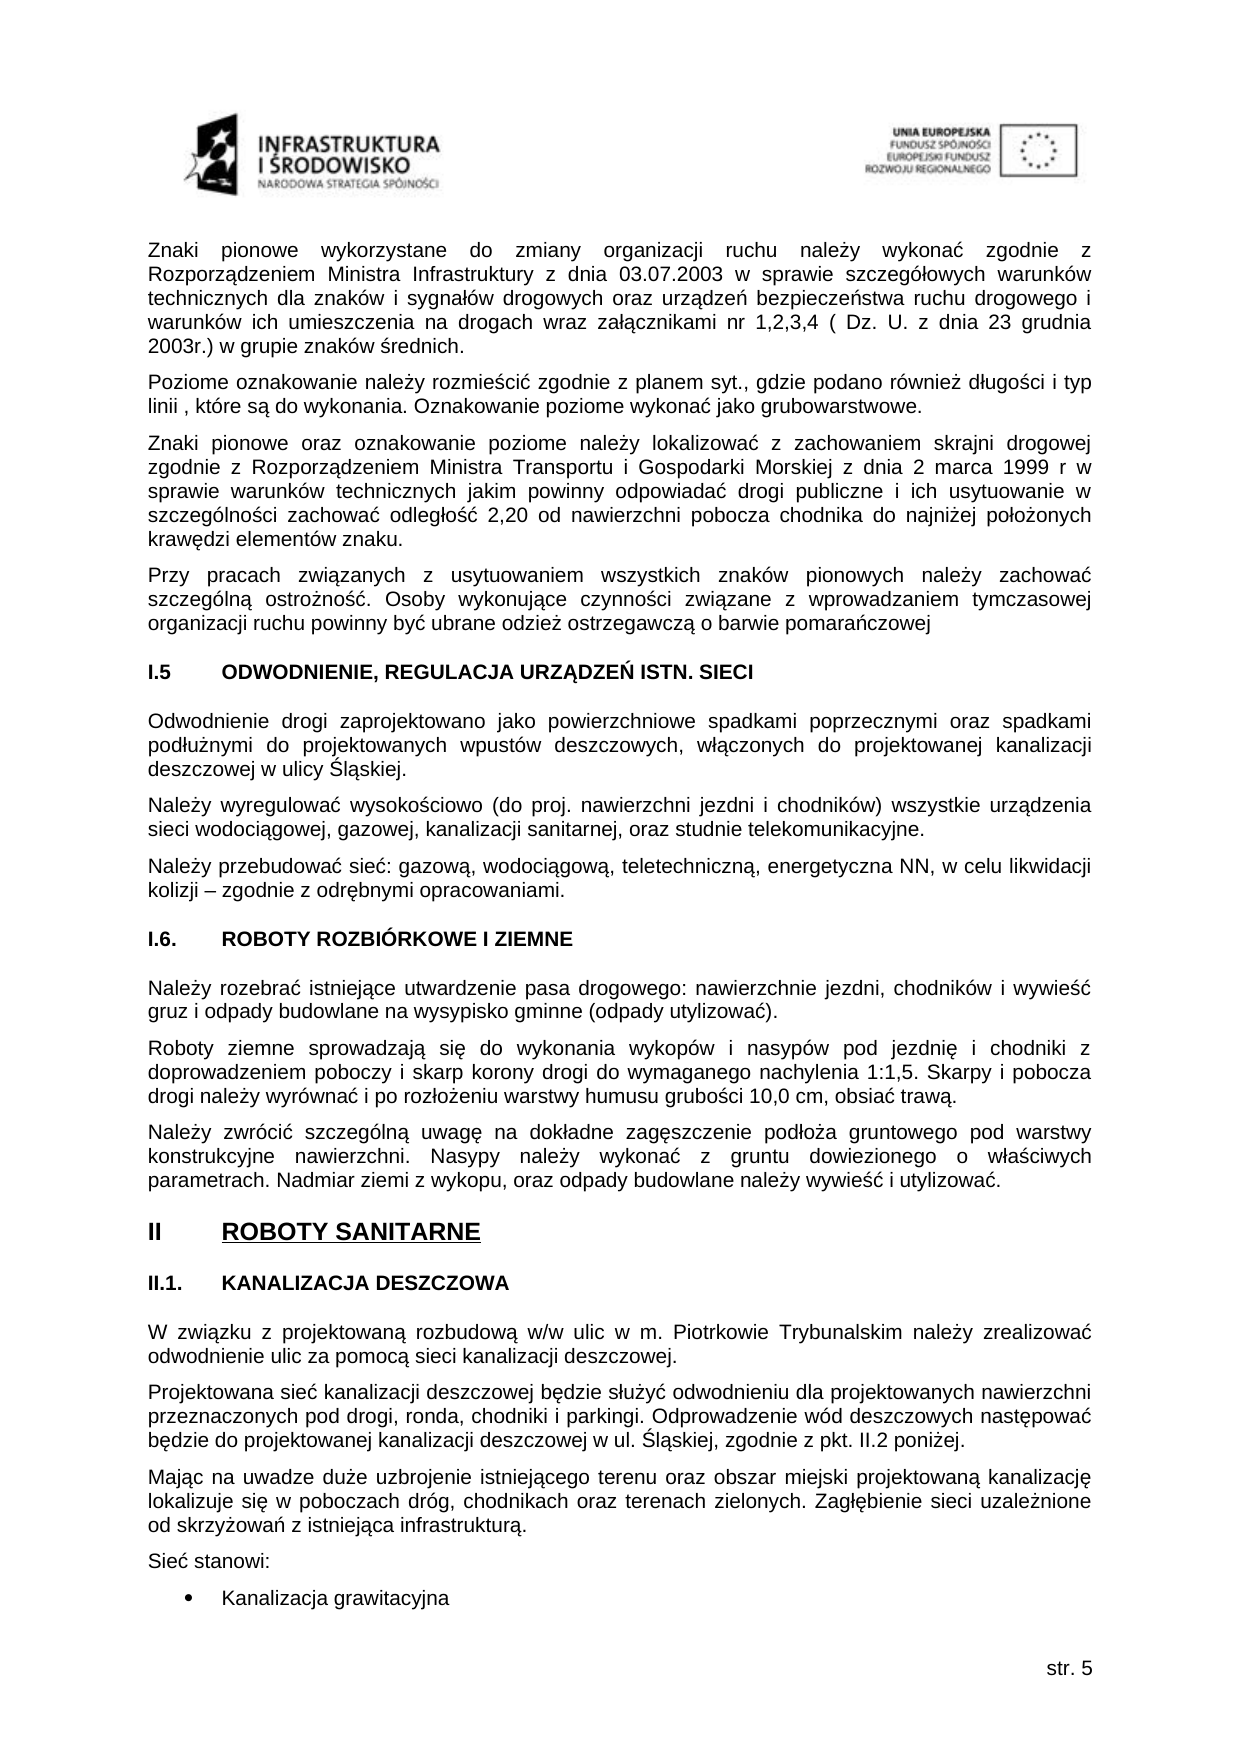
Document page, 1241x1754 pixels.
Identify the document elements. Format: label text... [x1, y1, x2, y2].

text Należy rozebrać istniejące utwardzenie pasa drogowego: nawierzchnie jezdni, chodników i wywieść gruz i odpady budowlane na wysypisko gminne (odpady utylizować). [148, 975, 1093, 1023]
list Kanalizacja grawitacyjna [185, 1585, 1093, 1609]
text Sieć stanowi: [148, 1549, 1093, 1573]
picture [147, 73, 1093, 238]
text Mając na uwadze duże uzbrojenie istniejącego terenu oraz obszar miejski projektowaną kanalizację lokalizuje się w poboczach dróg, chodnikach oraz terenach zielonych. Zagłębienie sieci uzależnione od skrzyżowań z istniejąca infrastrukturą. [148, 1464, 1093, 1536]
text Poziome oznakowanie należy rozmieścić zgodnie z planem syt., gdzie podano również długości i typ linii , które są do wykonania. Oznakowanie poziome wykonać jako grubowarstwowe. [148, 370, 1093, 418]
text I.5 ODWODNIENIE, REGULACJA URZĄDZEŃ ISTN. SIECI [148, 660, 1093, 684]
text Projektowana sieć kanalizacji deszczowej będzie służyć odwodnieniu dla projektowanych nawierzchni przeznaczonych pod drogi, ronda, chodniki i parkingi. Odprowadzenie wód deszczowych następować będzie do projektowanej kanalizacji deszczowej w ul. Śląskiej, zgodnie z pkt. II.2 poniżej. [148, 1380, 1093, 1452]
text Roboty ziemne sprowadzają się do wykonania wykopów i nasypów pod jezdnię i chodniki z doprowadzeniem poboczy i skarp korony drogi do wymaganego nachylenia 1:1,5. Skarpy i pobocza drogi należy wyrównać i po rozłożeniu warstwy humusu grubości , obsiać trawą. [148, 1036, 1093, 1108]
text Przy pracach związanych z usytuowaniem wszystkich znaków pionowych należy zachować szczególną ostrożność. Osoby wykonujące czynności związane z wprowadzaniem tymczasowej organizacji ruchu powinny być ubrane odzież ostrzegawczą o barwie pomarańczowej [148, 563, 1093, 635]
text II.1. KANALIZACJA DESZCZOWA [148, 1271, 1093, 1295]
text Znaki pionowe wykorzystane do zmiany organizacji ruchu należy wykonać zgodnie z Rozporządzeniem Ministra Infrastruktury z dnia 03.07.2003 w sprawie szczegółowych warunków technicznych dla znaków i sygnałów drogowych oraz urządzeń bezpieczeństwa ruchu drogowego i warunków ich umieszczenia na drogach wraz załącznikami nr 1,2,3,4 ( Dz. U. z dnia 23 grudnia 2003r.) w grupie znaków średnich. [148, 238, 1093, 358]
text Znaki pionowe oraz oznakowanie poziome należy lokalizować z zachowaniem skrajni drogowej zgodnie z Rozporządzeniem Ministra Transportu i Gospodarki Morskiej z dnia 2 marca 1999 r w sprawie warunków technicznych jakim powinny odpowiadać drogi publiczne i ich usytuowanie w szczególności zachować odległość 2,20 od nawierzchni pobocza chodnika do najniżej położonych krawędzi elementów znaku. [148, 431, 1093, 550]
text Należy przebudować sieć: gazową, wodociągową, teletechniczną, energetyczna NN, w celu likwidacji kolizji – zgodnie z odrębnymi opracowaniami. [148, 853, 1093, 901]
text I.6. ROBOTY ROZBIÓRKOWE I ZIEMNE [148, 926, 1093, 950]
text Odwodnienie drogi zaprojektowano jako powierzchniowe spadkami poprzecznymi oraz spadkami podłużnymi do projektowanych wpustów deszczowych, włączonych do projektowanej kanalizacji deszczowej w ulicy Śląskiej. [148, 709, 1093, 781]
text Należy zwrócić szczególną uwagę na dokładne zagęszczenie podłoża gruntowego pod warstwy konstrukcyjne nawierzchni. Nasypy należy wykonać z gruntu dowiezionego o właściwych parametrach. Nadmiar ziemi z wykopu, oraz odpady budowlane należy wywieść i utylizować. [148, 1120, 1093, 1192]
text Należy wyregulować wysokościowo (do proj. nawierzchni jezdni i chodników) wszystkie urządzenia sieci wodociągowej, gazowej, kanalizacji sanitarnej, oraz studnie telekomunikacyjne. [148, 793, 1093, 841]
text II ROBOTY SANITARNE [148, 1217, 1093, 1246]
text W związku z projektowaną rozbudową w/w ulic w m. Piotrkowie Trybunalskim należy zrealizować odwodnienie ulic za pomocą sieci kanalizacji deszczowej. [148, 1320, 1093, 1368]
